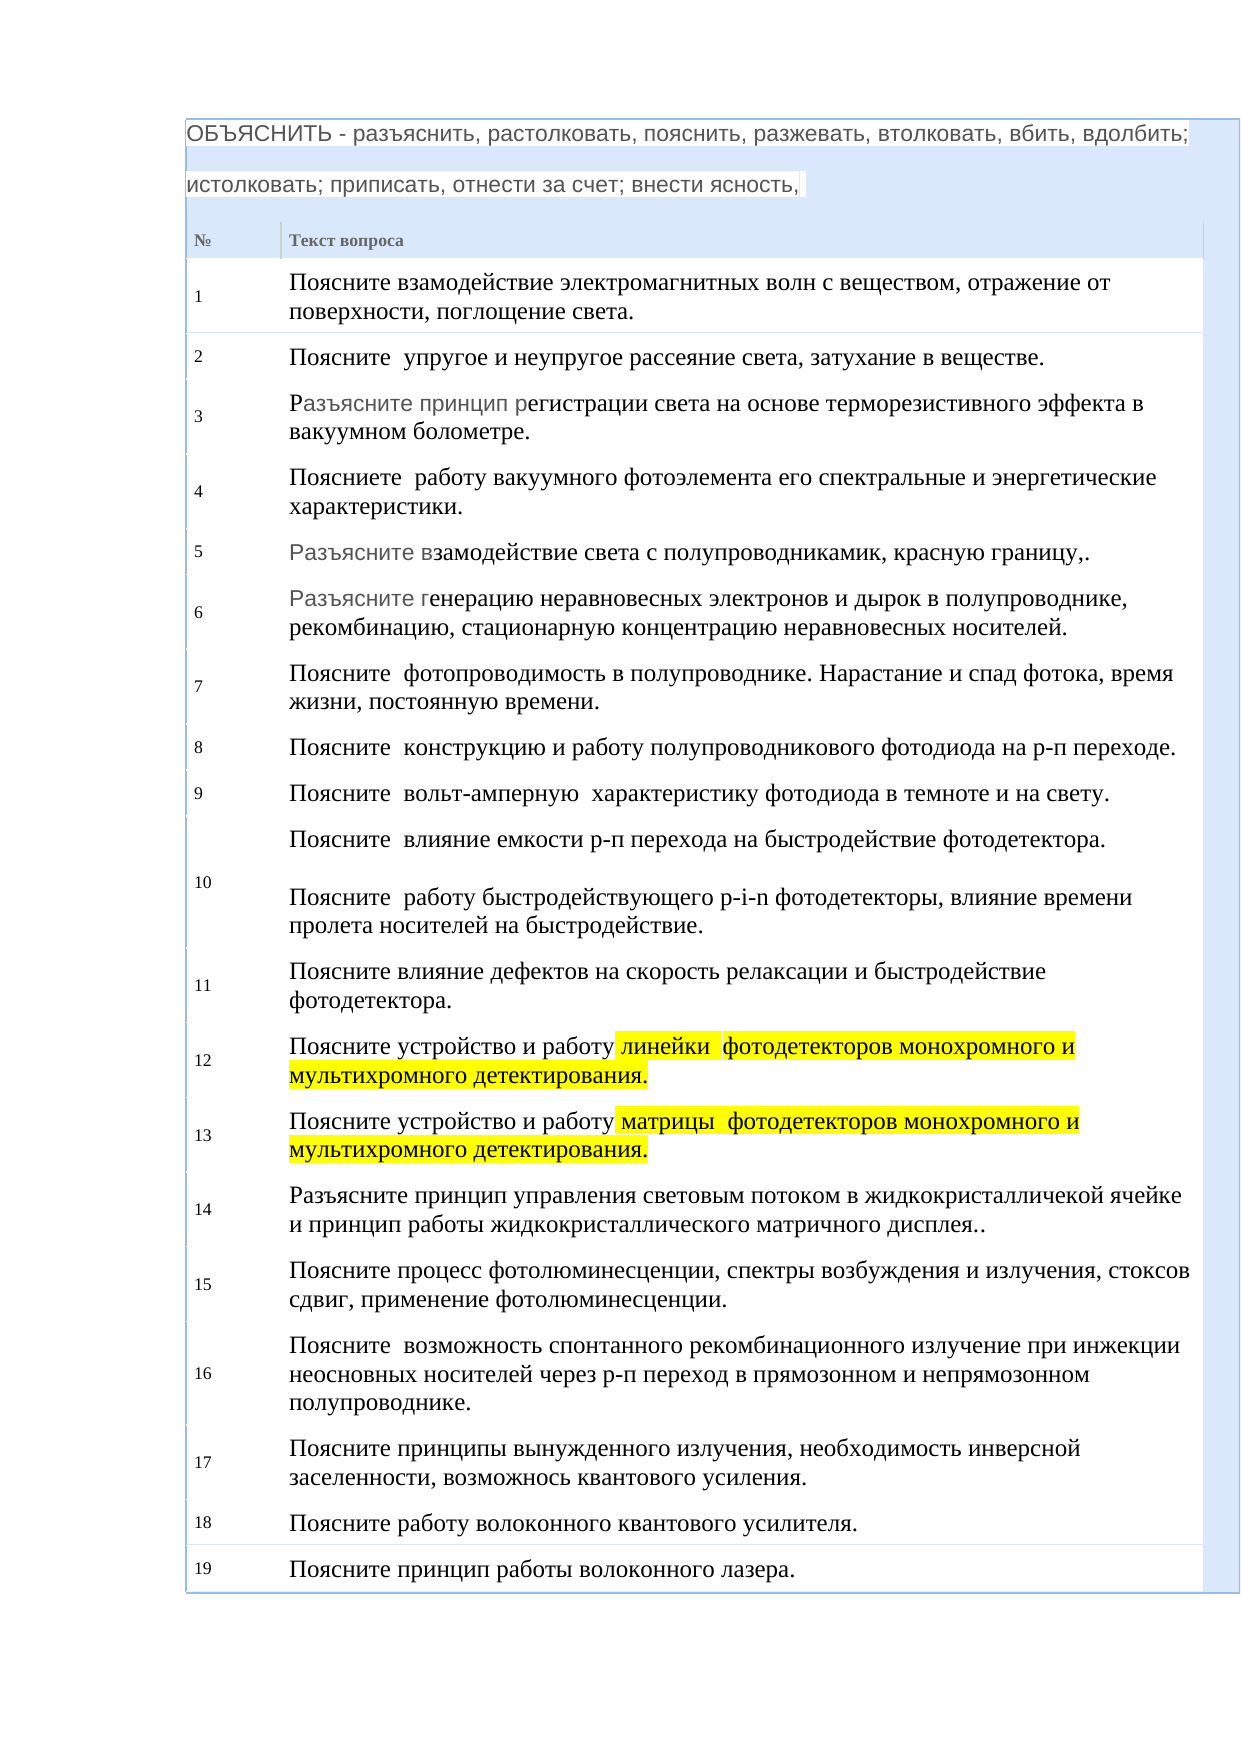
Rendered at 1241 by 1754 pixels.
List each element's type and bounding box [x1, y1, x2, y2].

table_header [187, 120, 1239, 1592]
table_header [177, 118, 186, 1592]
